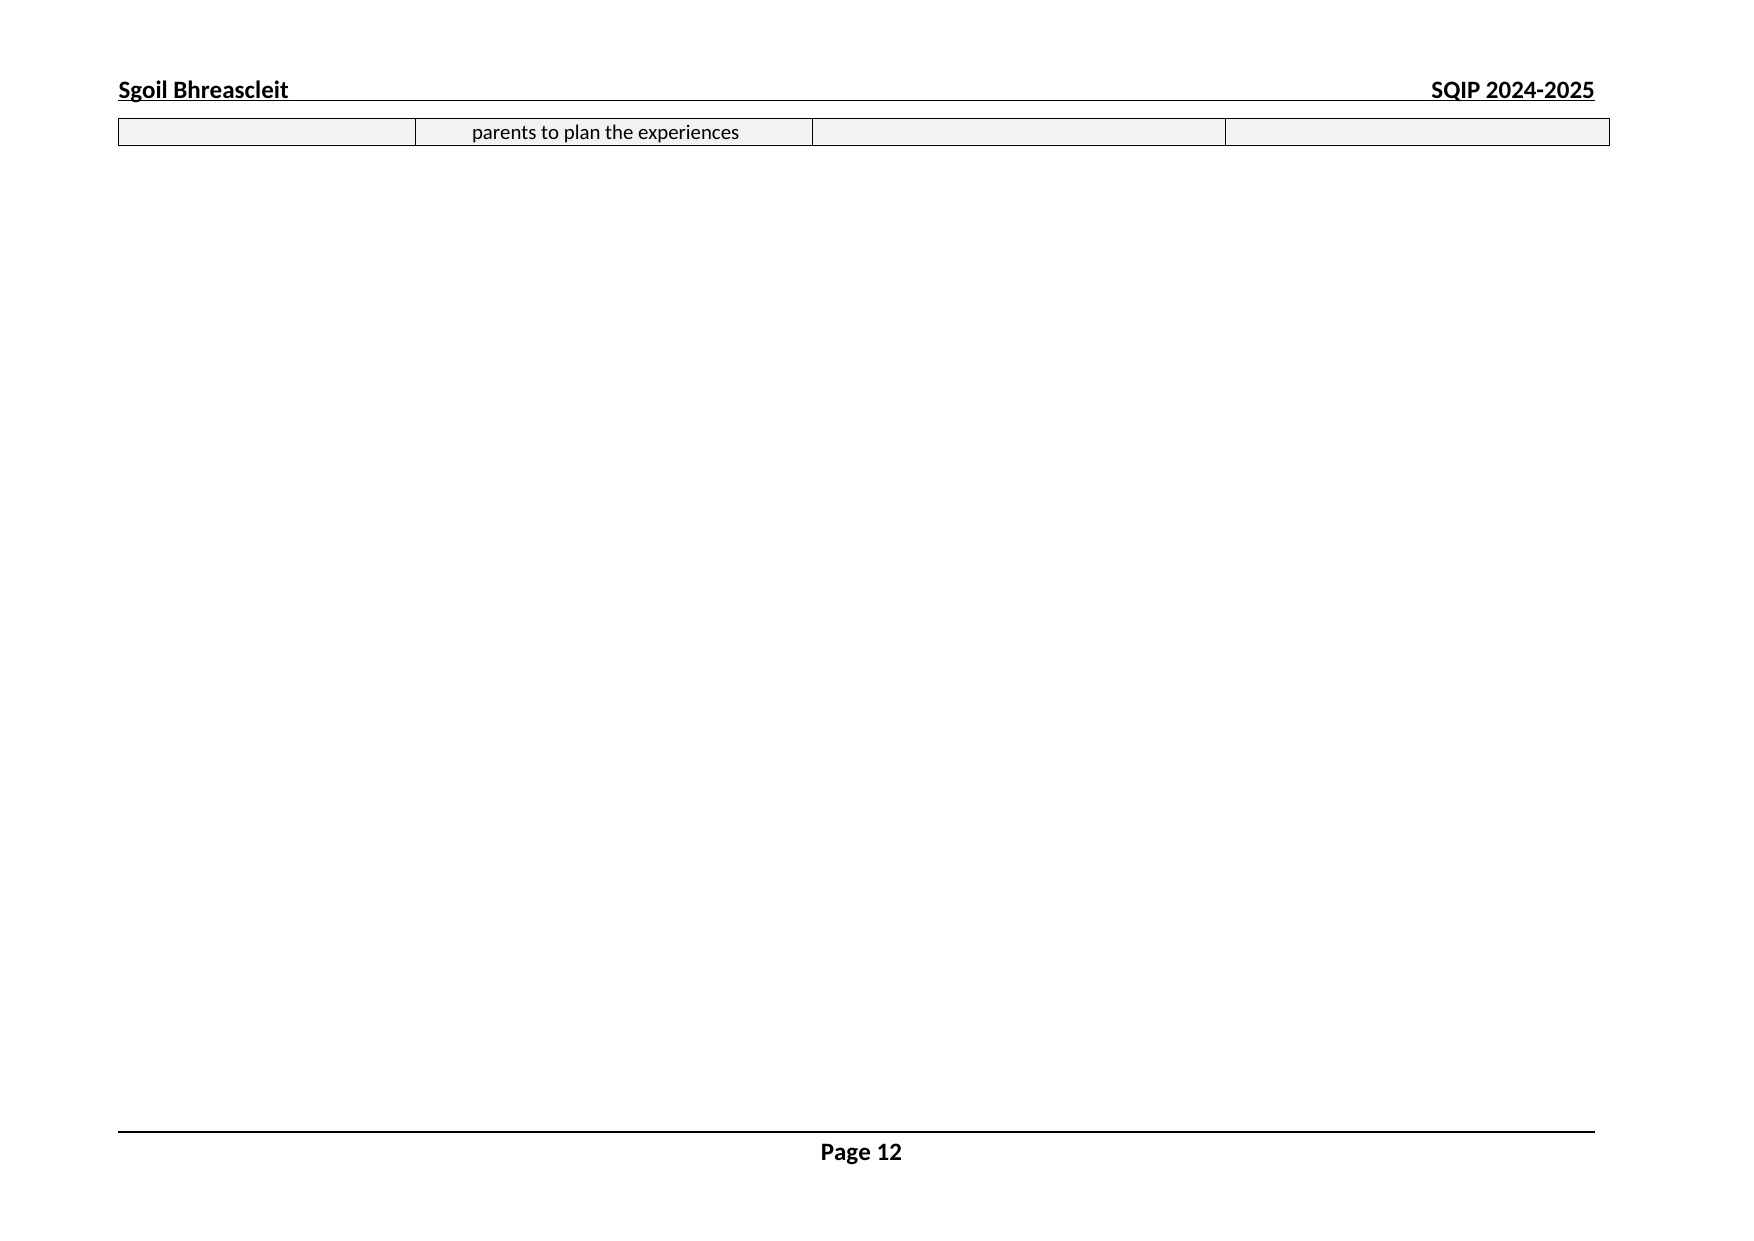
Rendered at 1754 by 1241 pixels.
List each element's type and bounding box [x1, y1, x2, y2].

table_cell [813, 119, 1225, 144]
table_cell [416, 119, 812, 144]
table_cell [1226, 119, 1609, 144]
table_cell [119, 119, 415, 144]
